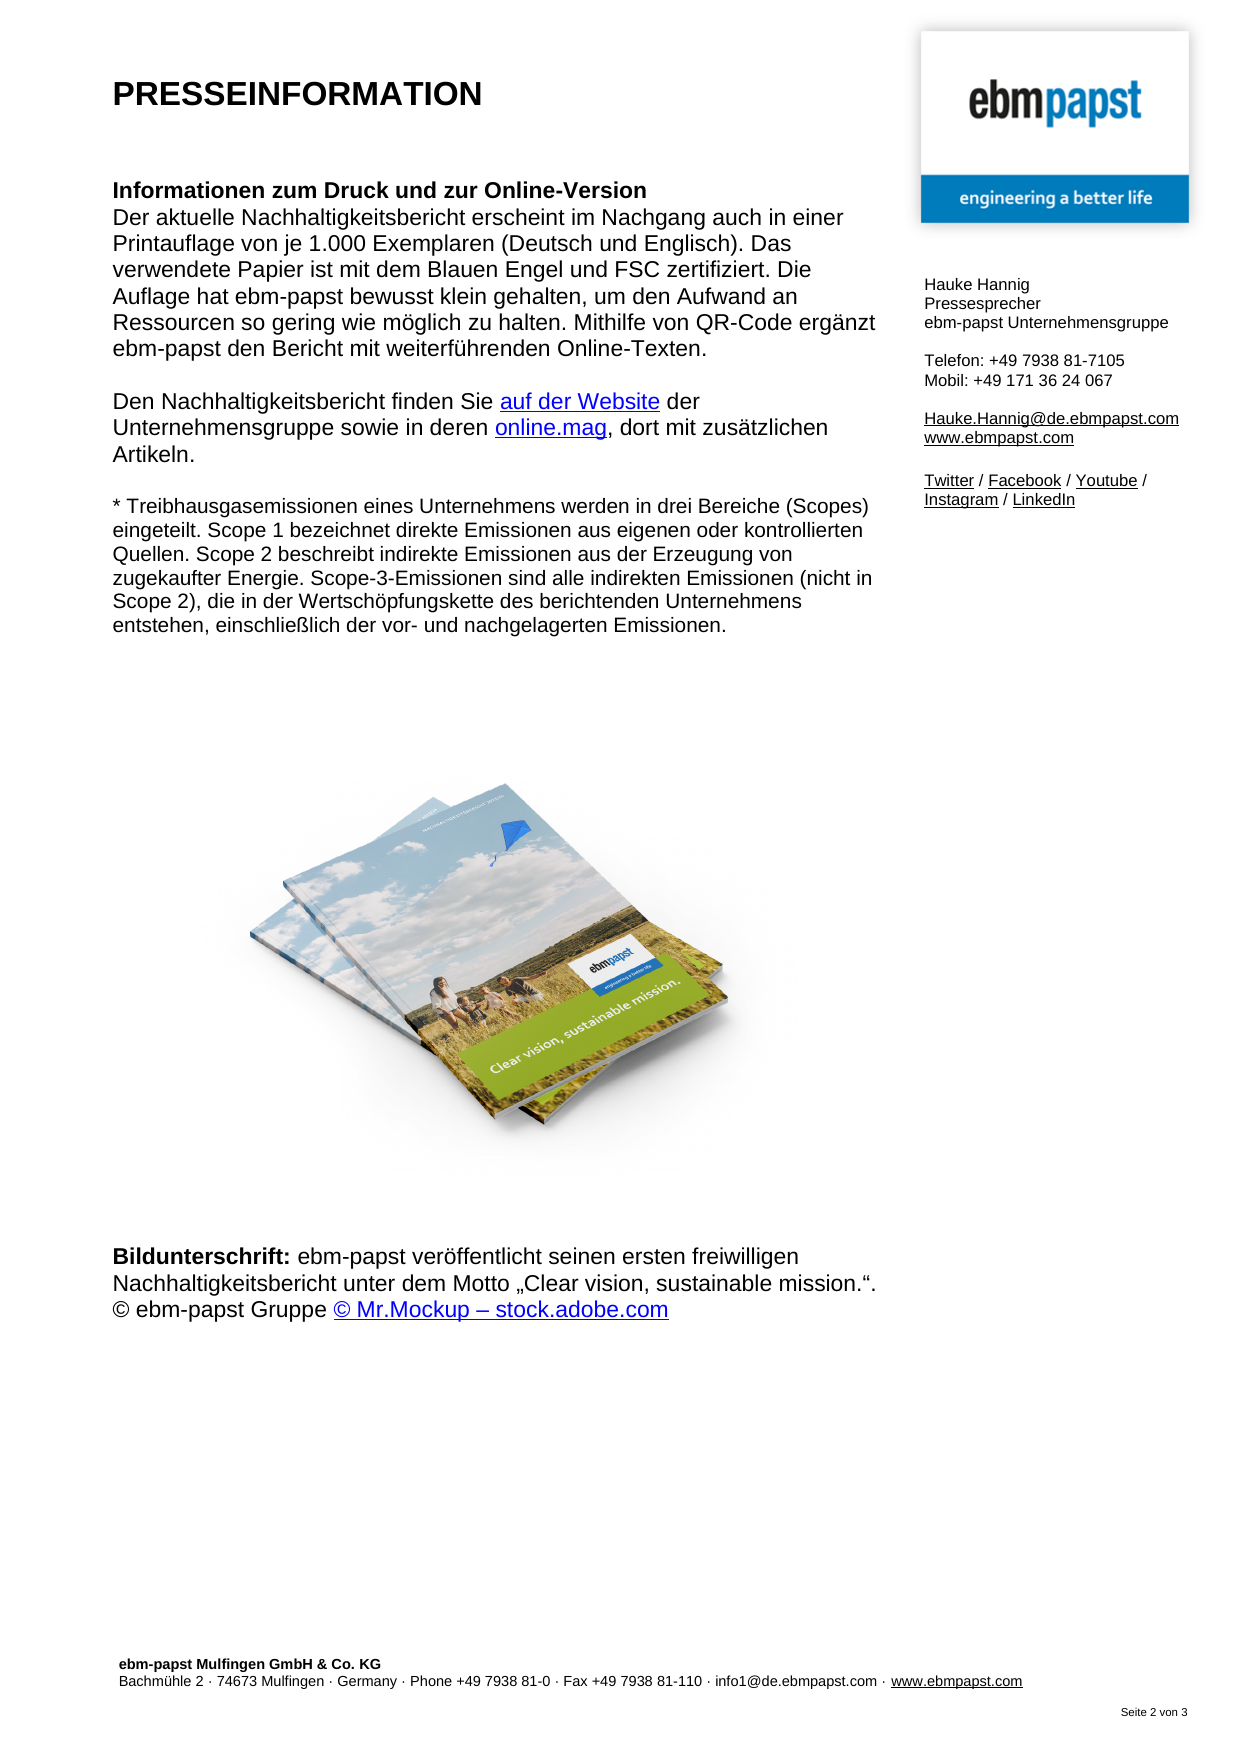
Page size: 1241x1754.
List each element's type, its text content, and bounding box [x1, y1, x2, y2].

text Bildunterschrift: ebm-papst veröffentlicht seinen ersten freiwilligen Nachhaltigkeitsbericht unter dem Motto „Clear vision, sustainable mission.“. © ebm-papst Gruppe © Mr.Mockup – stock.adobe.com [112, 1243, 886, 1322]
text Den Nachhaltigkeitsbericht finden Sie auf der Website der Unternehmensgruppe sowie in deren online.mag, dort mit zusätzlichen Artikeln. [112, 388, 886, 467]
picture [902, 12, 1206, 237]
text Informationen zum Druck und zur Online-Version [112, 177, 886, 203]
text Der aktuelle Nachhaltigkeitsbericht erscheint im Nachgang auch in einer Printauflage von je 1.000 Exemplaren (Deutsch und Englisch). Das verwendete Papier ist mit dem Blauen Engel und FSC zertifiziert. Die Auflage hat ebm-papst bewusst klein gehalten, um den Aufwand an Ressourcen so gering wie möglich zu halten. Mithilfe von QR-Code ergänzt ebm-papst den Bericht mit weiterführenden Online-Texten. [112, 203, 886, 362]
text * Treibhausgasemissionen eines Unternehmens werden in drei Bereiche (Scopes) eingeteilt. Scope 1 bezeichnet direkte Emissionen aus eigenen oder kontrollierten Quellen. Scope 2 beschreibt indirekte Emissionen aus der Erzeugung von zugekaufter Energie. Scope-3-Emissionen sind alle indirekten Emissionen (nicht in Scope 2), die in der Wertschöpfungskette des berichtenden Unternehmens entstehen, einschließlich der vor- und nachgelagerten Emissionen. [112, 493, 886, 637]
picture [112, 663, 885, 1244]
